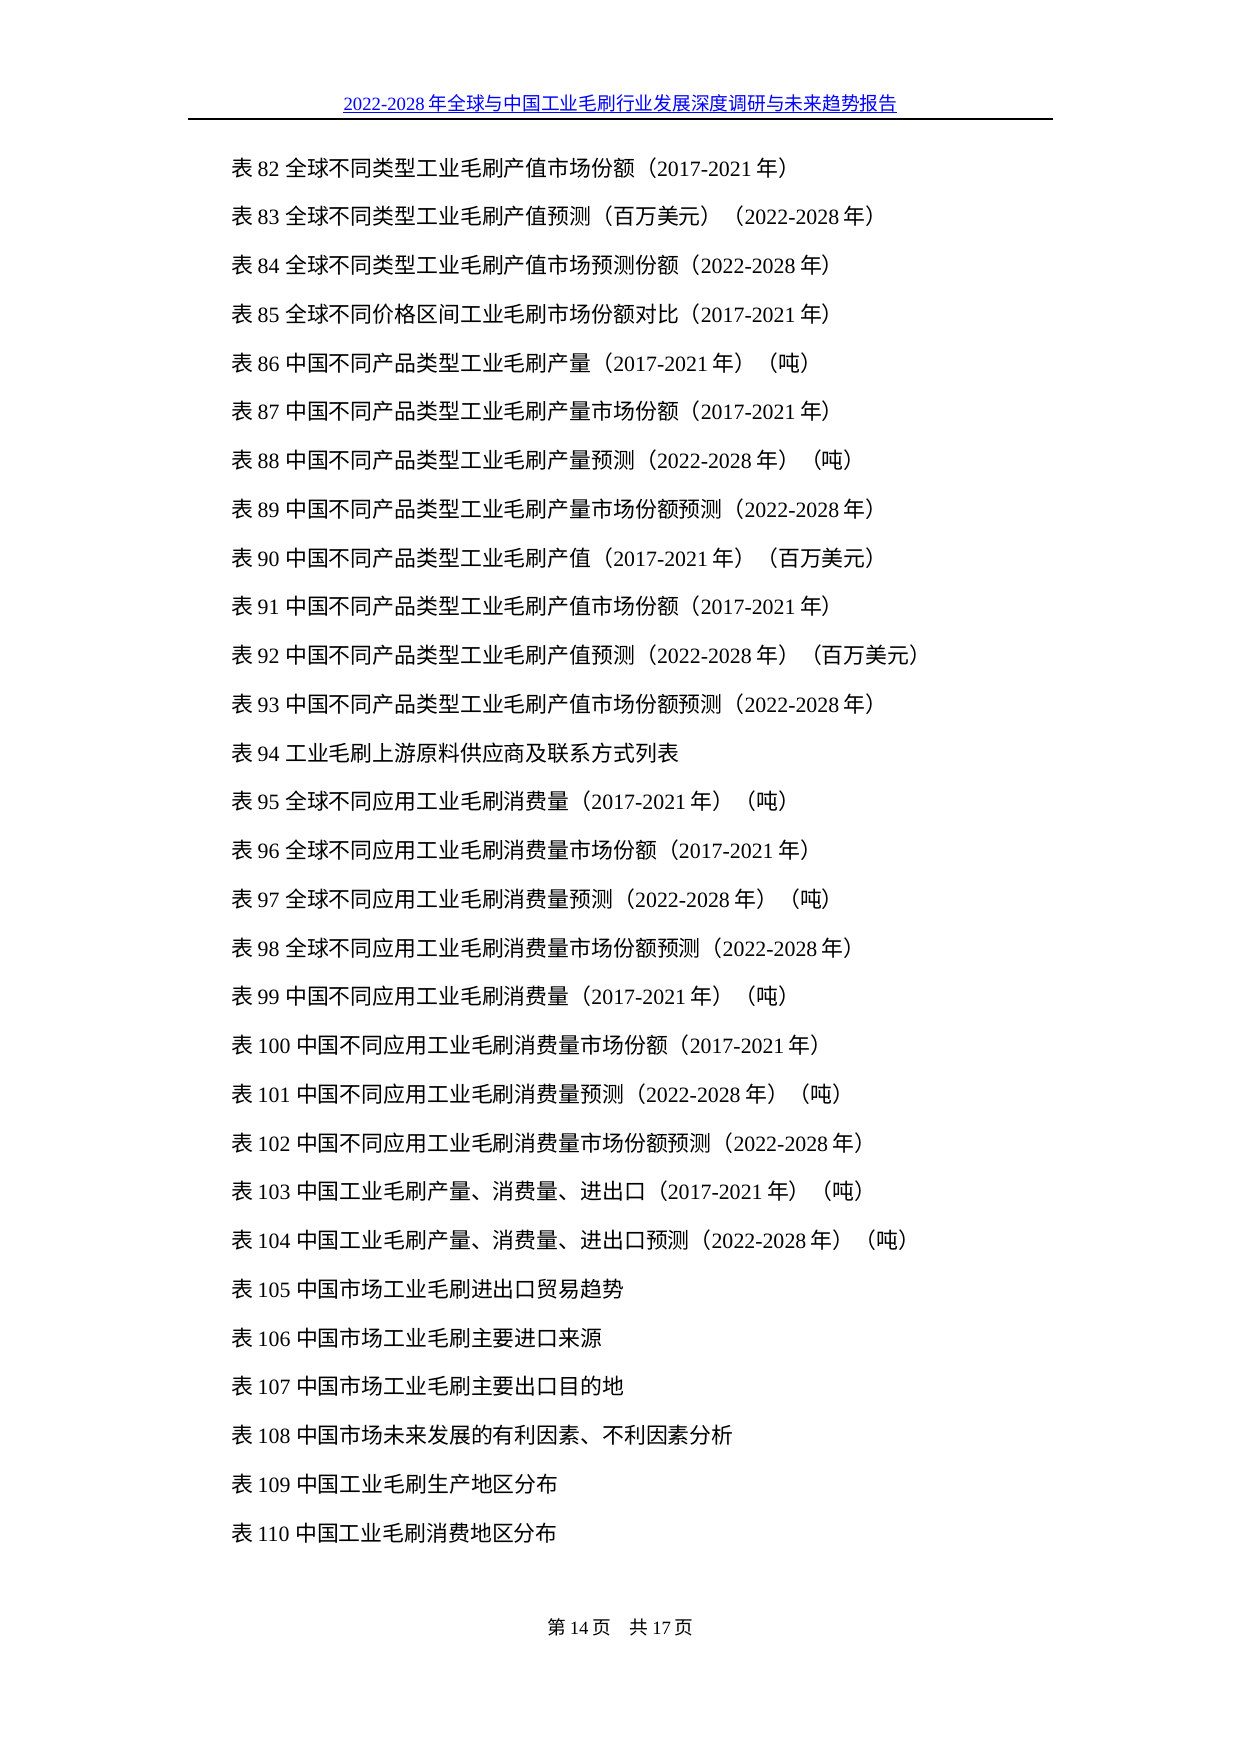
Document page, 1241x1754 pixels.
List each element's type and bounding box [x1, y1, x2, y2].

text [187, 150, 1053, 1548]
